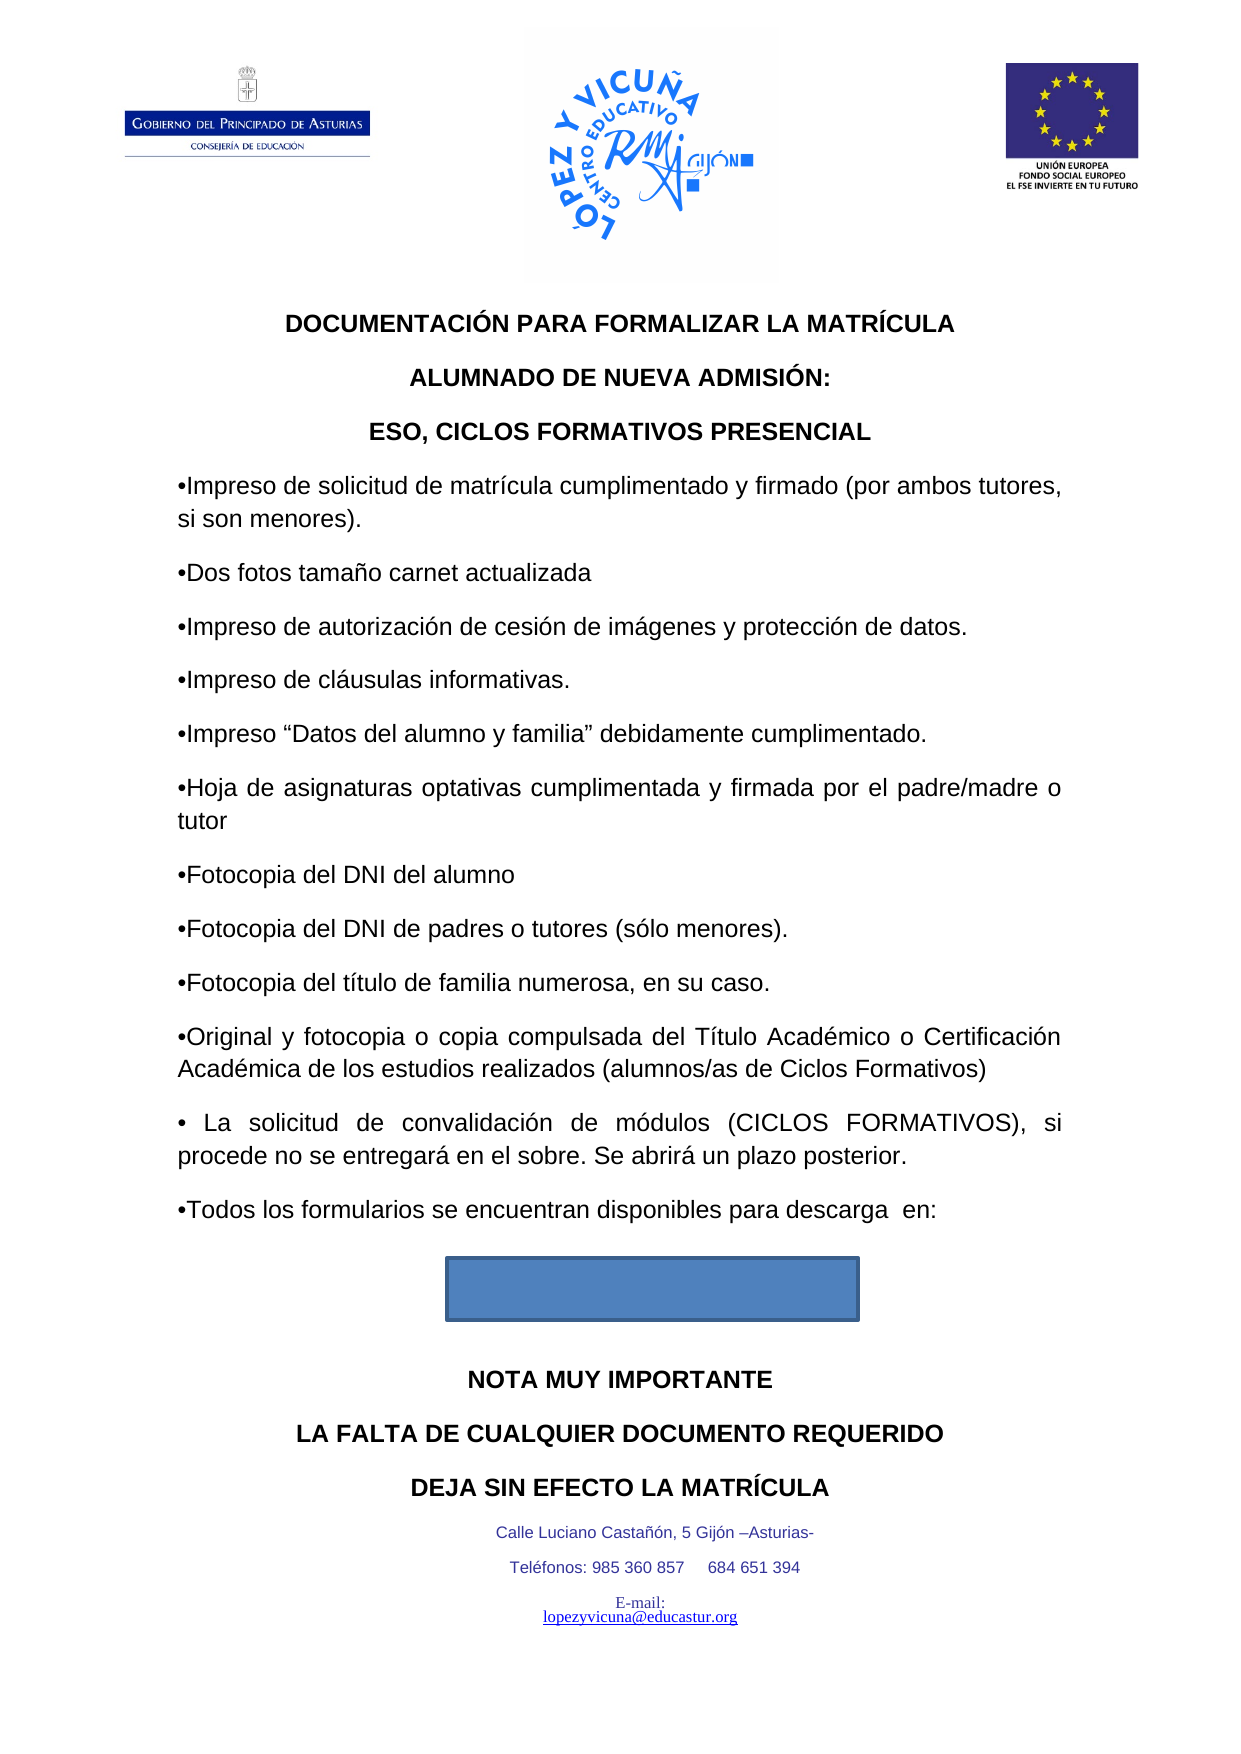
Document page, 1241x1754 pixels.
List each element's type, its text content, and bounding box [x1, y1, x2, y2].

text DEJA SIN EFECTO LA MATRÍCULA [177, 1473, 1063, 1501]
text E-mail: lopezyvicuna@educastur.org [468, 1597, 812, 1626]
text LA FALTA DE CUALQUIER DOCUMENTO REQUERIDO [177, 1419, 1063, 1448]
text •Todos los formularios se encuentran disponibles para descarga en: [177, 1195, 1063, 1224]
text ESO, CICLOS FORMATIVOS PRESENCIAL [177, 417, 1063, 446]
text •Impreso de solicitud de matrícula cumplimentado y firmado (por ambos tutores, si son menores). [177, 471, 1063, 532]
picture [1005, 63, 1139, 190]
text DOCUMENTACIÓN PARA FORMALIZAR LA MATRÍCULA [177, 309, 1063, 338]
text •Fotocopia del título de familia numerosa, en su caso. [177, 968, 1063, 996]
text •Impreso “Datos del alumno y familia” debidamente cumplimentado. [177, 719, 1063, 748]
picture [115, 52, 379, 170]
text •Impreso de cláusulas informativas. [177, 665, 1063, 694]
text •Fotocopia del DNI del alumno [177, 860, 1063, 889]
text ALUMNADO DE NUEVA ADMISIÓN: [177, 363, 1063, 392]
text Teléfonos: 985 360 857 684 651 394 [468, 1562, 842, 1576]
text •Fotocopia del DNI de padres o tutores (sólo menores). [177, 914, 1063, 942]
text •Impreso de autorización de cesión de imágenes y protección de datos. [177, 611, 1063, 640]
text Calle Luciano Castañón, 5 Gijón –Asturias- [468, 1527, 842, 1541]
text NOTA MUY IMPORTANTE [177, 1365, 1063, 1394]
text •Hoja de asignaturas optativas cumplimentada y firmada por el padre/madre o tutor [177, 773, 1063, 835]
text •Original y fotocopia o copia compulsada del Título Académico o Certificación Académica de los estudios realizados (alumnos/as de Ciclos Formativos) [177, 1021, 1063, 1083]
text • La solicitud de convalidación de módulos (CICLOS FORMATIVOS), si procede no se entregará en el sobre. Se abrirá un plazo posterior. [177, 1108, 1063, 1170]
picture [523, 27, 780, 283]
text •Dos fotos tamaño carnet actualizada [177, 558, 1063, 586]
